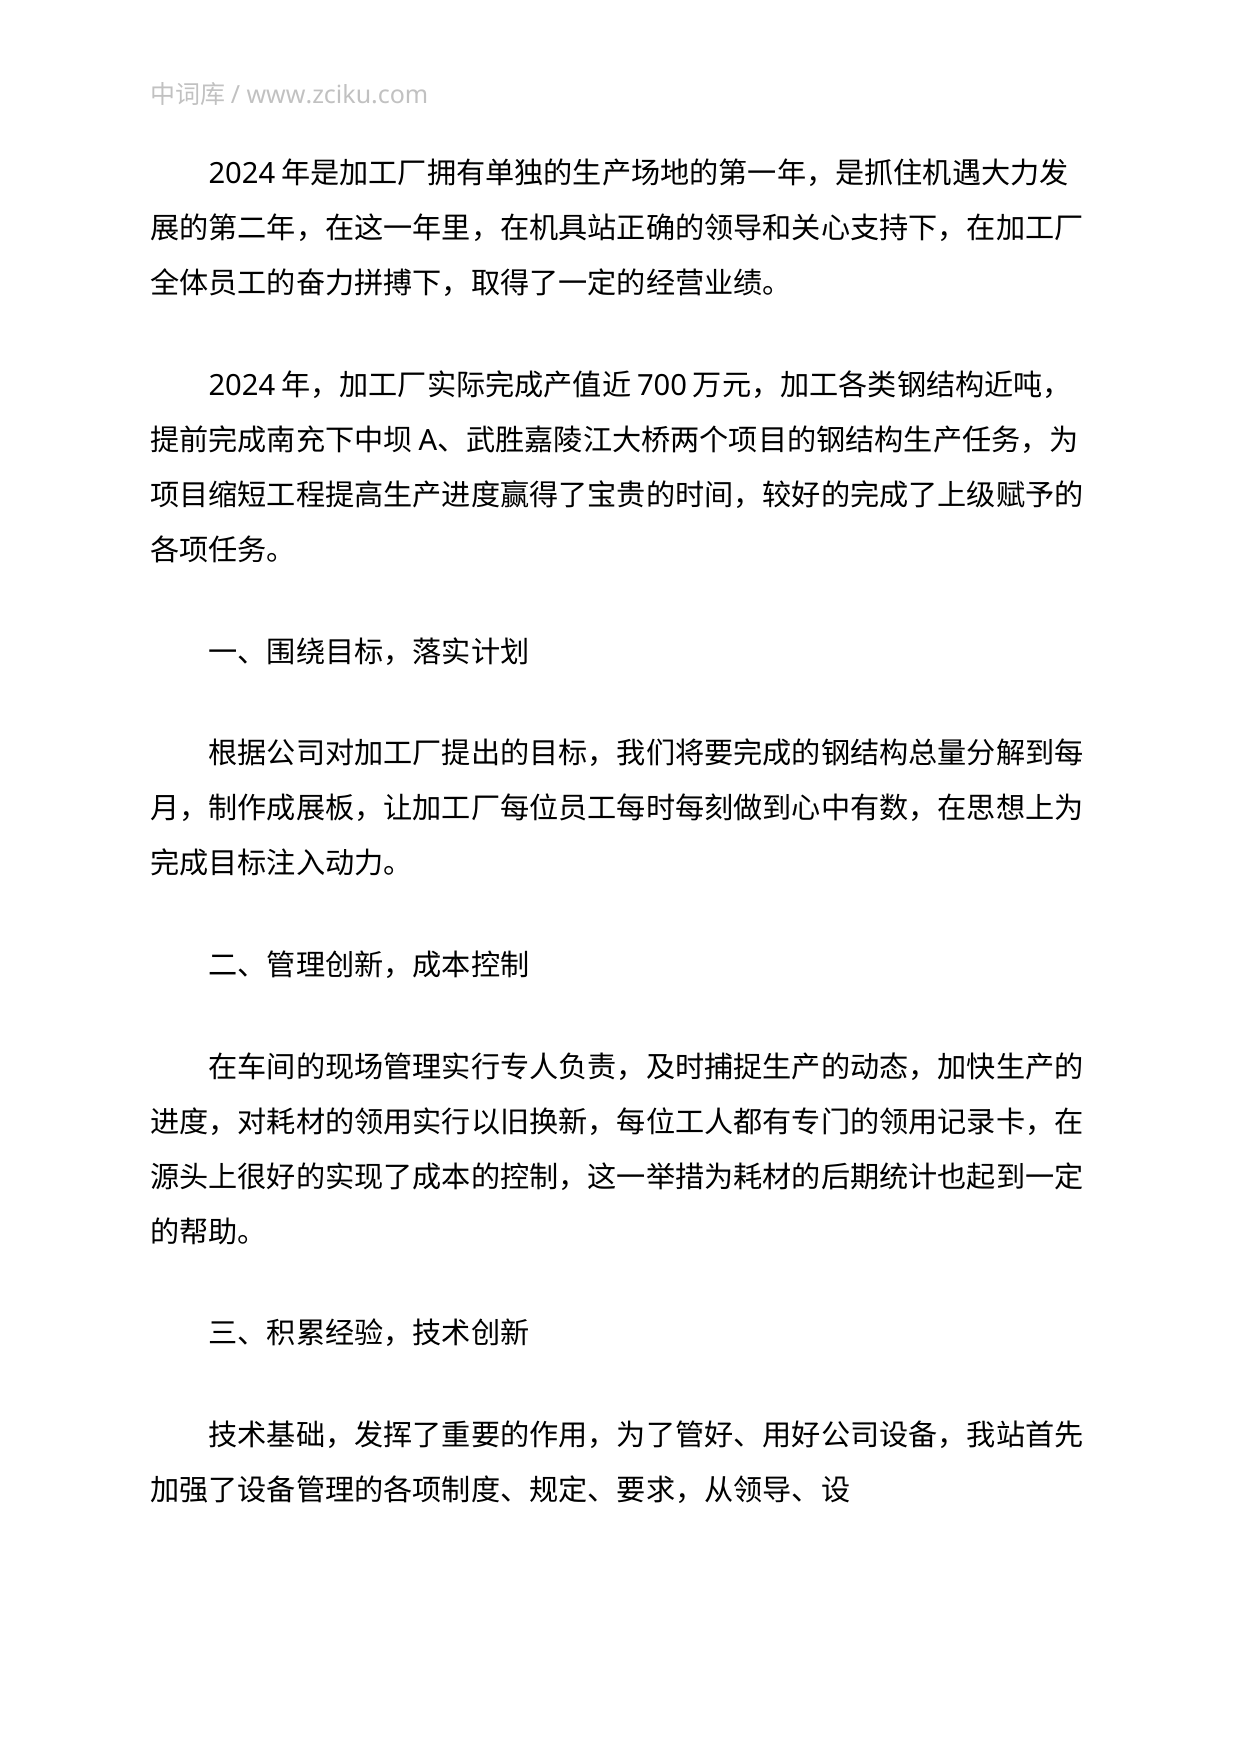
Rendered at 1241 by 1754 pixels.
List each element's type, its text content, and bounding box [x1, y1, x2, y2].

text 在车间的现场管理实行专人负责，及时捕捉生产的动态，加快生产的进度，对耗材的领用实行以旧换新，每位工人都有专门的领用记录卡，在源头上很好的实现了成本的控制，这一举措为耗材的后期统计也起到一定的帮助。 [150, 1043, 1090, 1250]
text 根据公司对加工厂提出的目标，我们将要完成的钢结构总量分解到每月，制作成展板，让加工厂每位员工每时每刻做到心中有数，在思想上为完成目标注入动力。 [150, 730, 1090, 882]
text 2024年，加工厂实际完成产值近700万元，加工各类钢结构近吨，提前完成南充下中坝A、武胜嘉陵江大桥两个项目的钢结构生产任务，为项目缩短工程提高生产进度赢得了宝贵的时间，较好的完成了上级赋予的各项任务。 [150, 362, 1090, 569]
text 一、围绕目标，落实计划 [150, 628, 1090, 671]
text 2024年是加工厂拥有单独的生产场地的第一年，是抓住机遇大力发展的第二年，在这一年里，在机具站正确的领导和关心支持下，在加工厂全体员工的奋力拼搏下，取得了一定的经营业绩。 [150, 150, 1090, 302]
text 技术基础，发挥了重要的作用，为了管好、用好公司设备，我站首先加强了设备管理的各项制度、规定、要求，从领导、设 [150, 1412, 1090, 1509]
text 三、积累经验，技术创新 [150, 1310, 1090, 1352]
text 二、管理创新，成本控制 [150, 942, 1090, 984]
